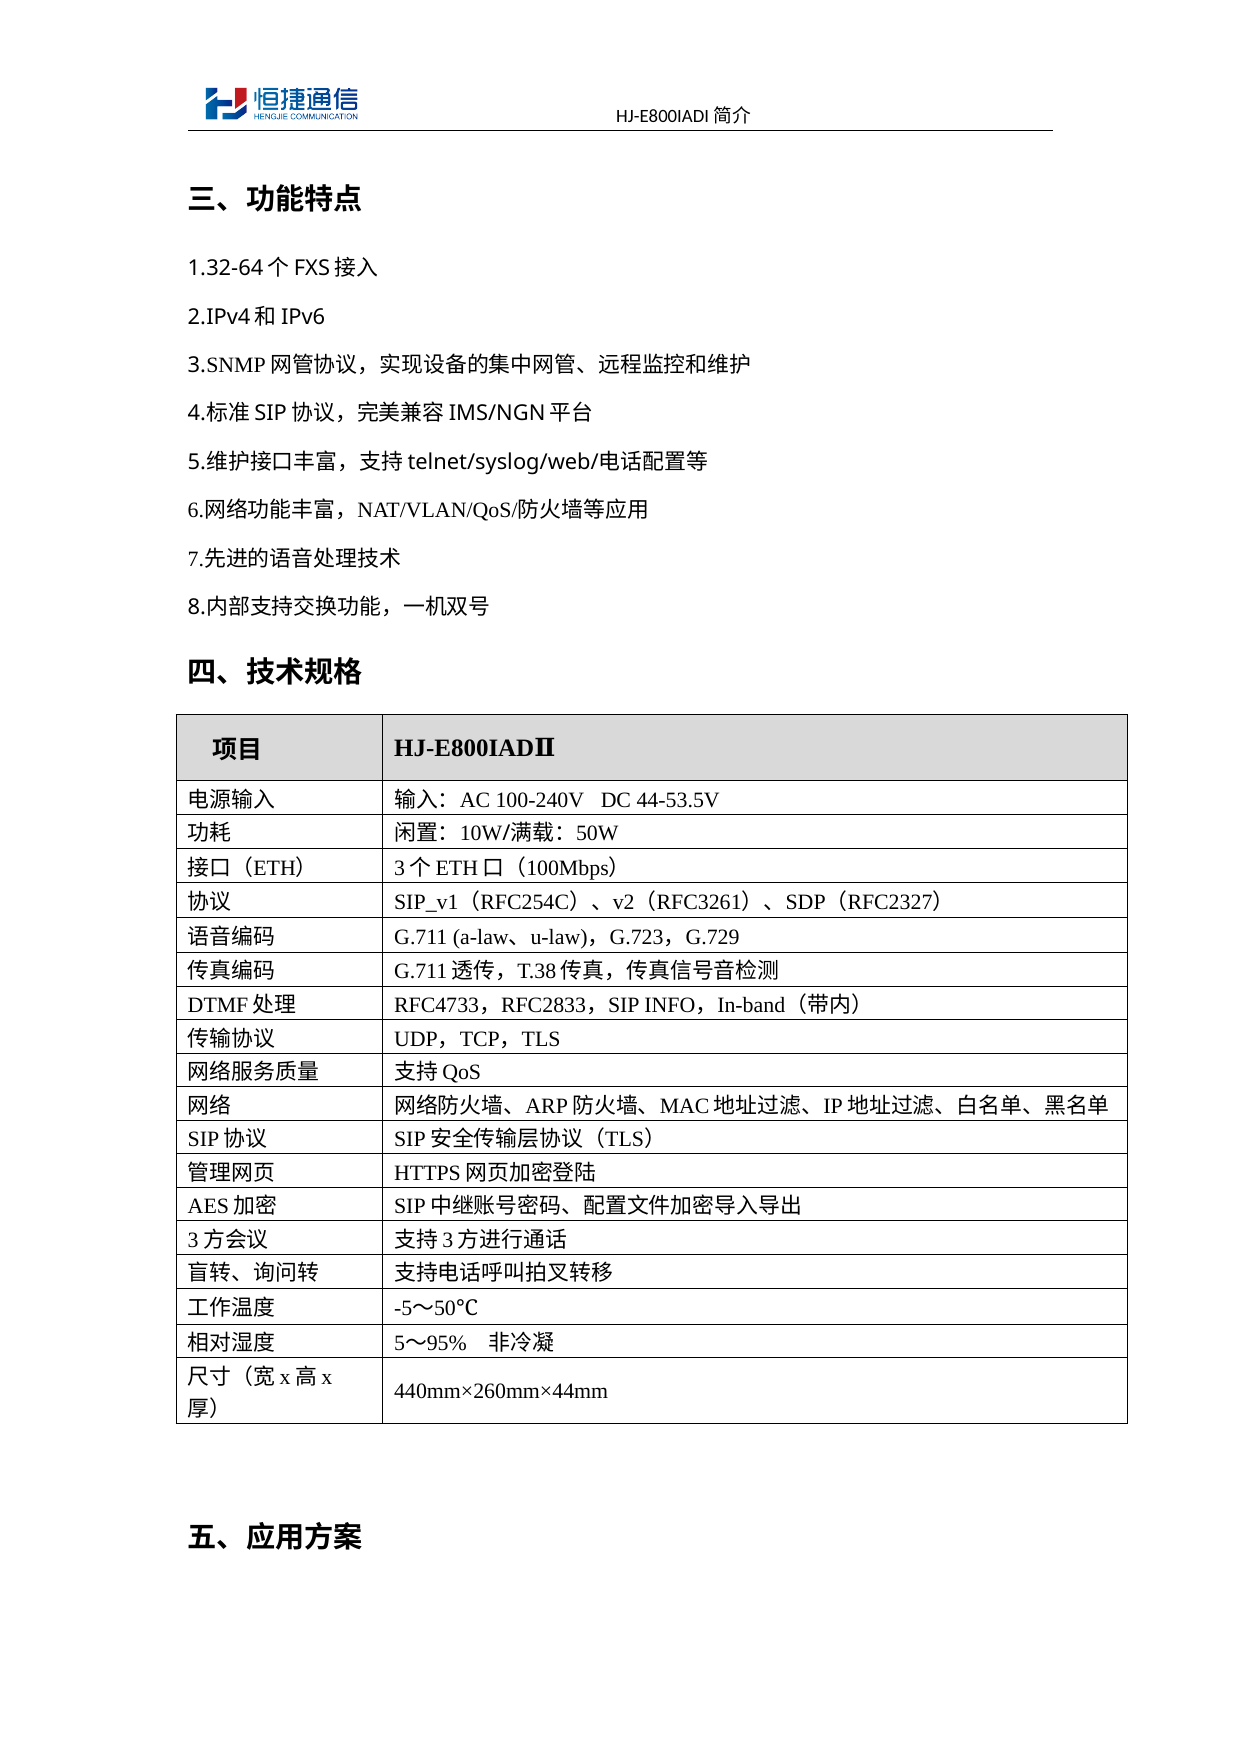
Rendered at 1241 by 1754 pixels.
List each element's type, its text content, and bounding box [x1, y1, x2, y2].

text 6.网络功能丰富，NAT/VLAN/QoS/防火墙等应用 [187, 492, 1053, 524]
picture [187, 71, 375, 123]
table_cell 5～95% 非冷凝 [383, 1325, 1127, 1357]
table_cell 支持3方进行通话 [383, 1221, 1127, 1254]
table_header HJ-E800IADⅡ [383, 715, 1127, 780]
table_cell -5～50℃ [383, 1289, 1127, 1324]
list 四、技术规格 [187, 637, 1053, 702]
table_header 项目 [177, 715, 382, 780]
table_cell 协议 [177, 883, 382, 917]
table_cell SIP协议 [177, 1121, 382, 1153]
table_cell 电源输入 [177, 781, 382, 814]
table_cell AES加密 [177, 1188, 382, 1220]
table_cell 语音编码 [177, 918, 382, 952]
text 1.32-64个FXS接入 [187, 250, 1053, 283]
table_cell 网络防火墙、ARP防火墙、MAC地址过滤、IP地址过滤、白名单、黑名单 [383, 1087, 1127, 1120]
table_cell UDP，TCP，TLS [383, 1020, 1127, 1053]
table_cell DTMF处理 [177, 987, 382, 1019]
text 三、功能特点 [187, 164, 1053, 229]
table_cell SIP中继账号密码、配置文件加密导入导出 [383, 1188, 1127, 1220]
table_cell 相对湿度 [177, 1325, 382, 1357]
list 五、应用方案 [187, 1502, 1053, 1567]
table_cell 接口（ETH） [177, 849, 382, 882]
table_cell 功耗 [177, 815, 382, 847]
table_cell 尺寸（宽x高x厚） [177, 1358, 382, 1423]
text 3.SNMP网管协议，实现设备的集中网管、远程监控和维护 [187, 347, 1053, 379]
table_cell 网络服务质量 [177, 1054, 382, 1086]
text 4.标准SIP协议，完美兼容IMS/NGN平台 [187, 395, 1053, 428]
table_cell 传真编码 [177, 953, 382, 986]
text 2.IPv4和IPv6 [187, 298, 1053, 331]
table_cell G.711透传，T.38传真，传真信号音检测 [383, 953, 1127, 986]
table_cell 支持QoS [383, 1054, 1127, 1086]
table_cell 3方会议 [177, 1221, 382, 1254]
table_cell HTTPS网页加密登陆 [383, 1154, 1127, 1187]
text 8.内部支持交换功能，一机双号 [187, 588, 1053, 621]
table_cell 440mm×260mm×44mm [383, 1358, 1127, 1423]
table_cell 管理网页 [177, 1154, 382, 1187]
table_cell 网络 [177, 1087, 382, 1120]
table_cell G.711 (a-law、u-law)，G.723，G.729 [383, 918, 1127, 952]
table_cell SIP_v1（RFC254C）、v2（RFC3261）、SDP（RFC2327） [383, 883, 1127, 917]
table_cell 3个ETH口（100Mbps） [383, 849, 1127, 882]
table_cell 输入：AC 100-240V DC 44-53.5V [383, 781, 1127, 814]
table_cell 工作温度 [177, 1289, 382, 1324]
table_cell RFC4733，RFC2833，SIP INFO，In-band（带内） [383, 987, 1127, 1019]
text 7.先进的语音处理技术 [187, 540, 1053, 573]
table_cell 盲转、询问转 [177, 1255, 382, 1287]
table_cell 传输协议 [177, 1020, 382, 1053]
table_cell 支持电话呼叫拍叉转移 [383, 1255, 1127, 1287]
table_cell 闲置：10W/满载：50W [383, 815, 1127, 847]
table_cell SIP安全传输层协议（TLS） [383, 1121, 1127, 1153]
text 5.维护接口丰富，支持telnet/syslog/web/电话配置等 [187, 443, 1053, 476]
